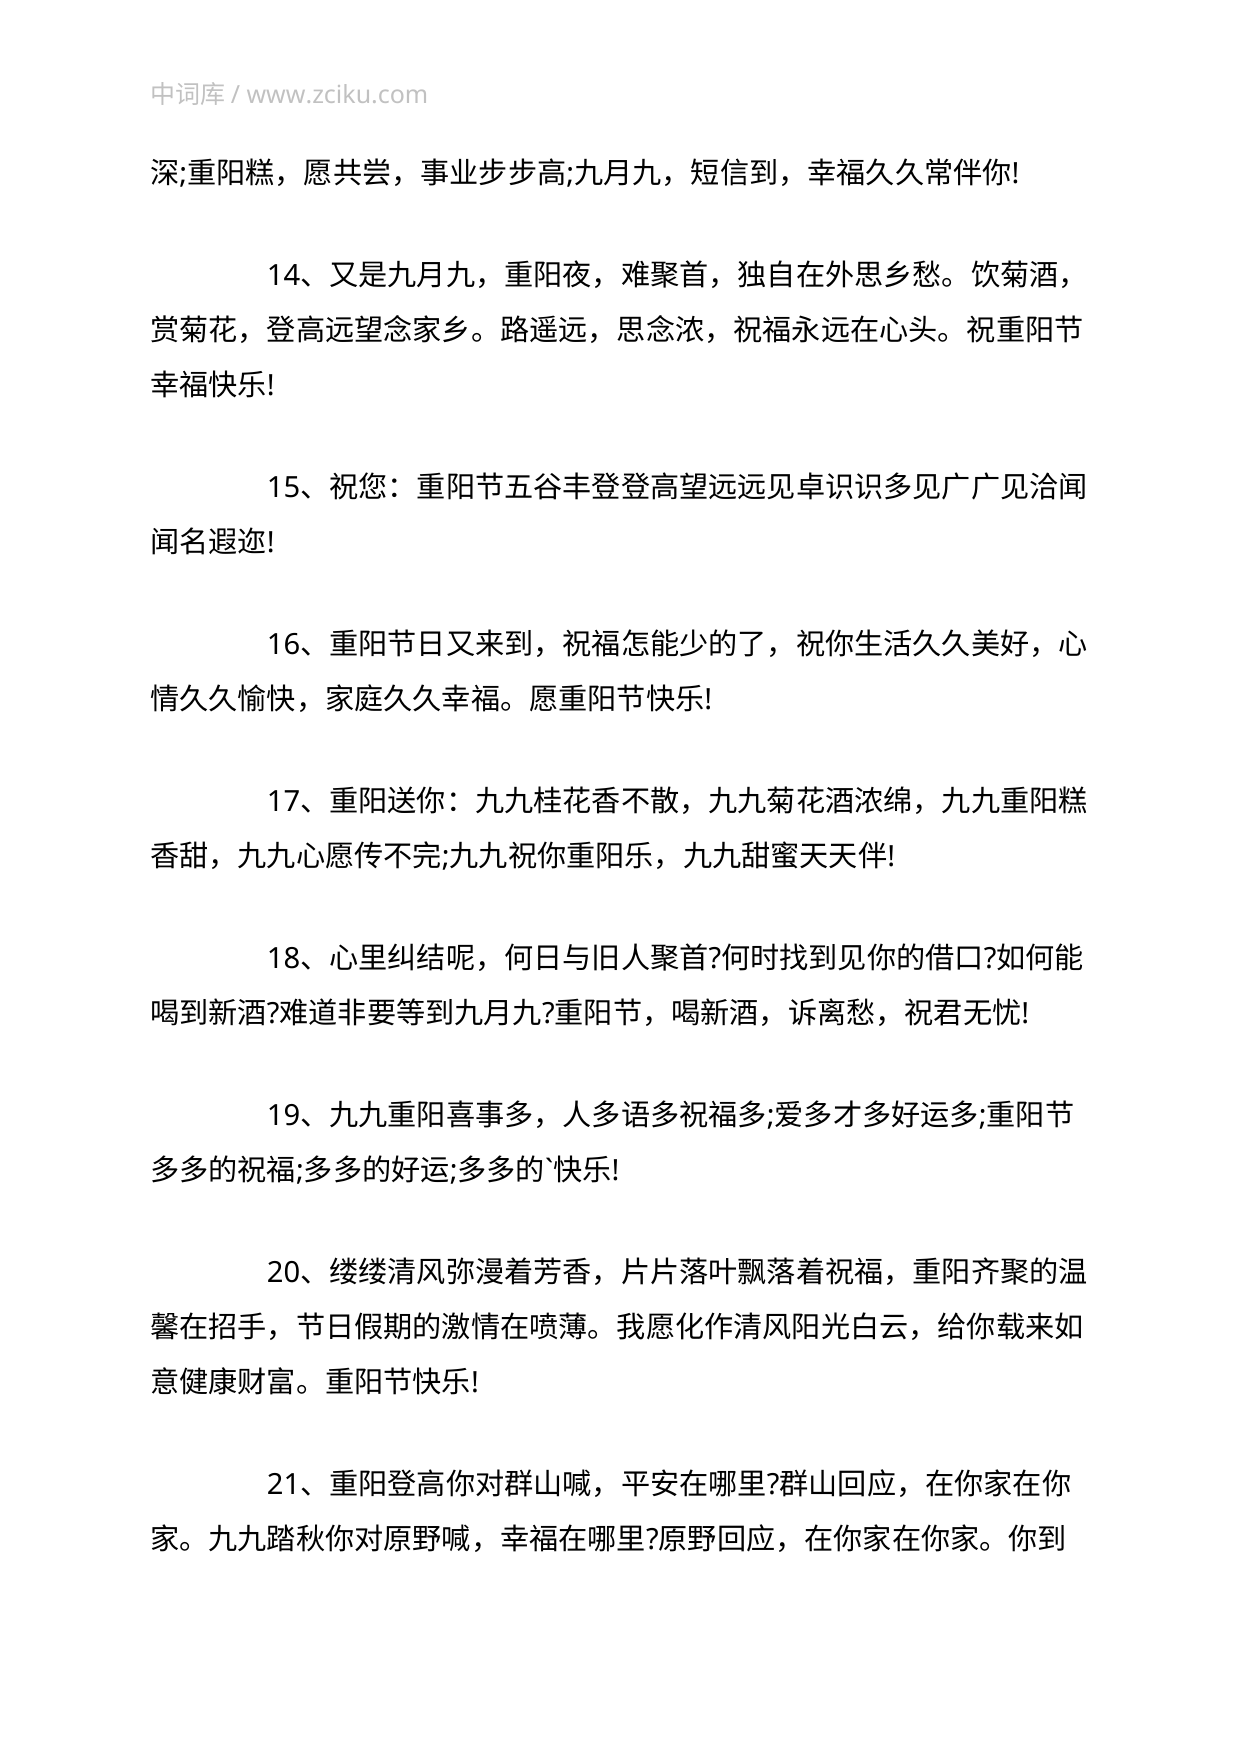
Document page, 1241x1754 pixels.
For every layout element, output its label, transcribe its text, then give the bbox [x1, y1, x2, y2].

text 16、重阳节日又来到，祝福怎能少的了，祝你生活久久美好，心情久久愉快，家庭久久幸福。愿重阳节快乐! [150, 621, 1090, 718]
text 15、祝您：重阳节五谷丰登登高望远远见卓识识多见广广见洽闻闻名遐迩! [150, 464, 1090, 561]
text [150, 1461, 1090, 1558]
text 14、又是九月九，重阳夜，难聚首，独自在外思乡愁。饮菊酒，赏菊花，登高远望念家乡。路遥远，思念浓，祝福永远在心头。祝重阳节幸福快乐! [150, 252, 1090, 404]
text 20、缕缕清风弥漫着芳香，片片落叶飘落着祝福，重阳齐聚的温馨在招手，节日假期的激情在喷薄。我愿化作清风阳光白云，给你载来如意健康财富。重阳节快乐! [150, 1249, 1090, 1401]
text 17、重阳送你：九九桂花香不散，九九菊花酒浓绵，九九重阳糕香甜，九九心愿传不完;九九祝你重阳乐，九九甜蜜天天伴! [150, 778, 1090, 875]
text 19、九九重阳喜事多，人多语多祝福多;爱多才多好运多;重阳节多多的祝福;多多的好运;多多的`快乐! [150, 1092, 1090, 1189]
text 18、心里纠结呢，何日与旧人聚首?何时找到见你的借口?如何能喝到新酒?难道非要等到九月九?重阳节，喝新酒，诉离愁，祝君无忧! [150, 935, 1090, 1032]
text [150, 150, 1090, 192]
